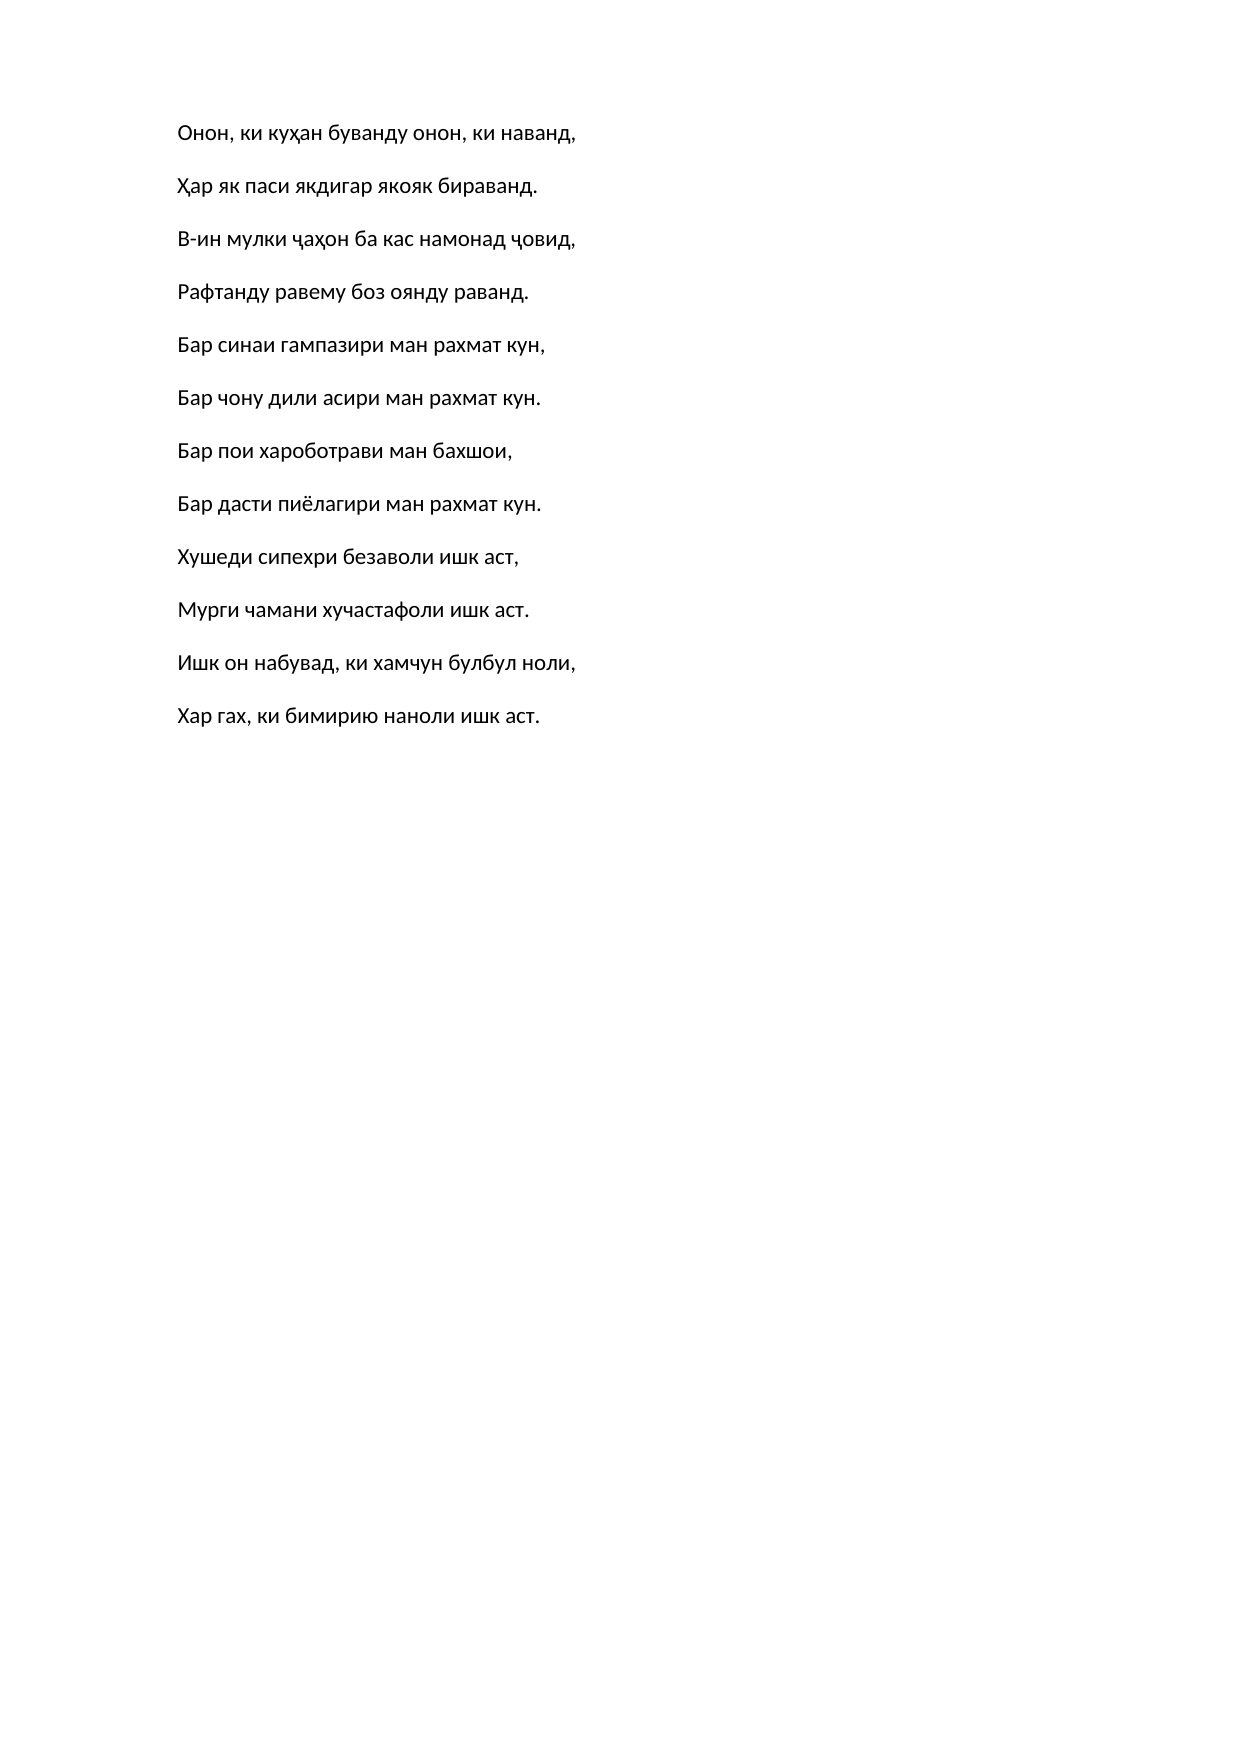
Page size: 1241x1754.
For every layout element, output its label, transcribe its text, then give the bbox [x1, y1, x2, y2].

text Онон, ки куҳан буванду онон, ки наванд, [177, 118, 1152, 146]
text Бар чону дили асири ман рахмат кун. [177, 383, 1152, 411]
text Ишк он набувад, ки хамчун булбул ноли, [177, 648, 1152, 676]
text Бар синаи гампазири ман рахмат кун, [177, 330, 1152, 358]
text Хар гах, ки бимирию наноли ишк аст. [177, 701, 1152, 729]
text Рафтанду равему боз оянду раванд. [177, 277, 1152, 305]
text Бар дасти пиёлагири ман рахмат кун. [177, 489, 1152, 517]
text Бар пои хароботрави ман бахшои, [177, 436, 1152, 464]
text Ҳар як паси якдигар якояк бираванд. [177, 171, 1152, 199]
text В-ин мулки ҷаҳон ба кас намонад ҷовид, [177, 224, 1152, 252]
text Мурги чамани хучастафоли ишк аст. [177, 595, 1152, 623]
text Хушеди сипехри безаволи ишк аст, [177, 542, 1152, 570]
